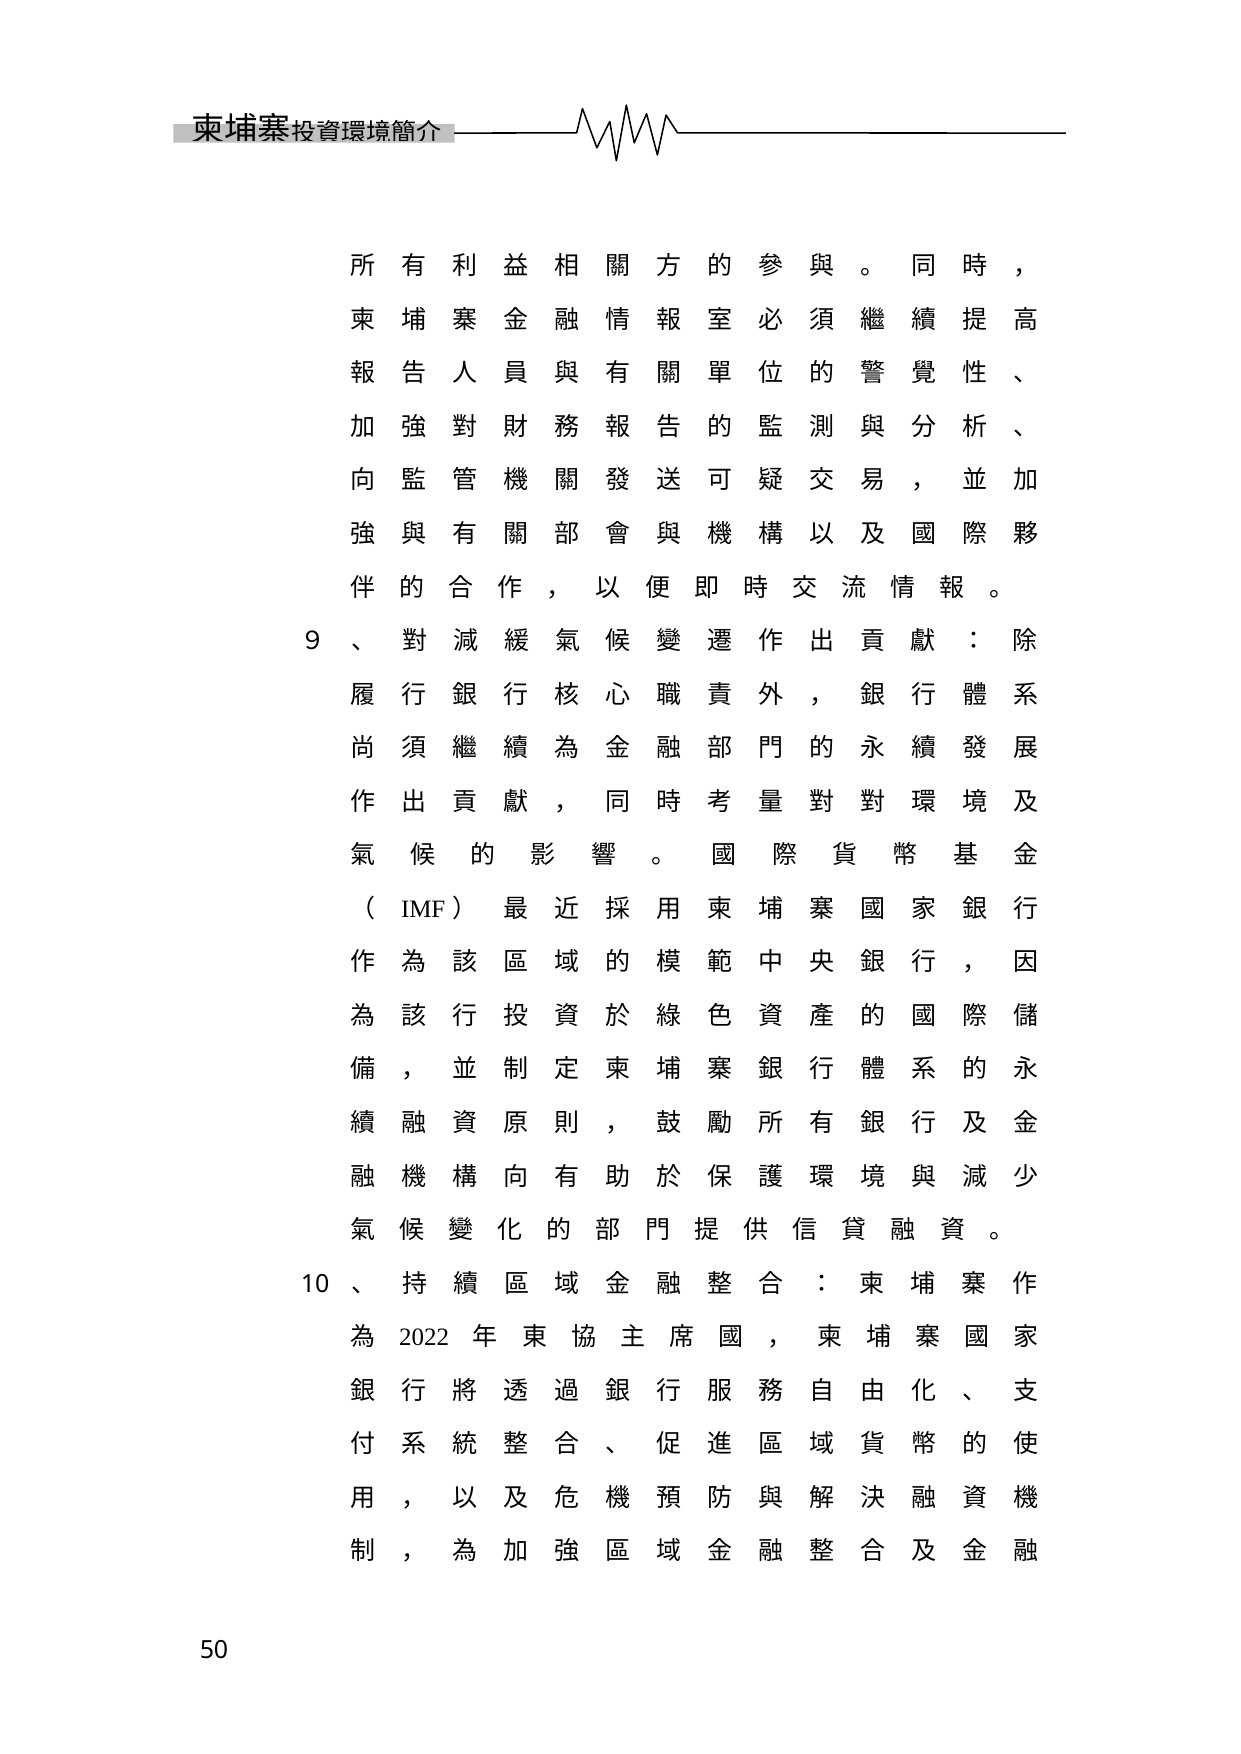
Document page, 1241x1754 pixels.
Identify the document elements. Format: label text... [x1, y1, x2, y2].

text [276, 237, 1063, 612]
text ９、對減緩氣候變遷作出貢獻：除履行銀行核心職責外，銀行體系尚須繼續為金融部門的永續發展作出貢獻，同時考量對對環境及氣候的影響。國際貨幣基金（IMF）最近採用柬埔寨國家銀行作為該區域的模範中央銀行，因為該行投資於綠色資產的國際儲備，並制定柬埔寨銀行體系的永續融資原則，鼓勵所有銀行及金融機構向有助於保護環境與減少氣候變化的部門提供信貸融資。 [276, 612, 1063, 1254]
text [276, 1254, 1063, 1576]
